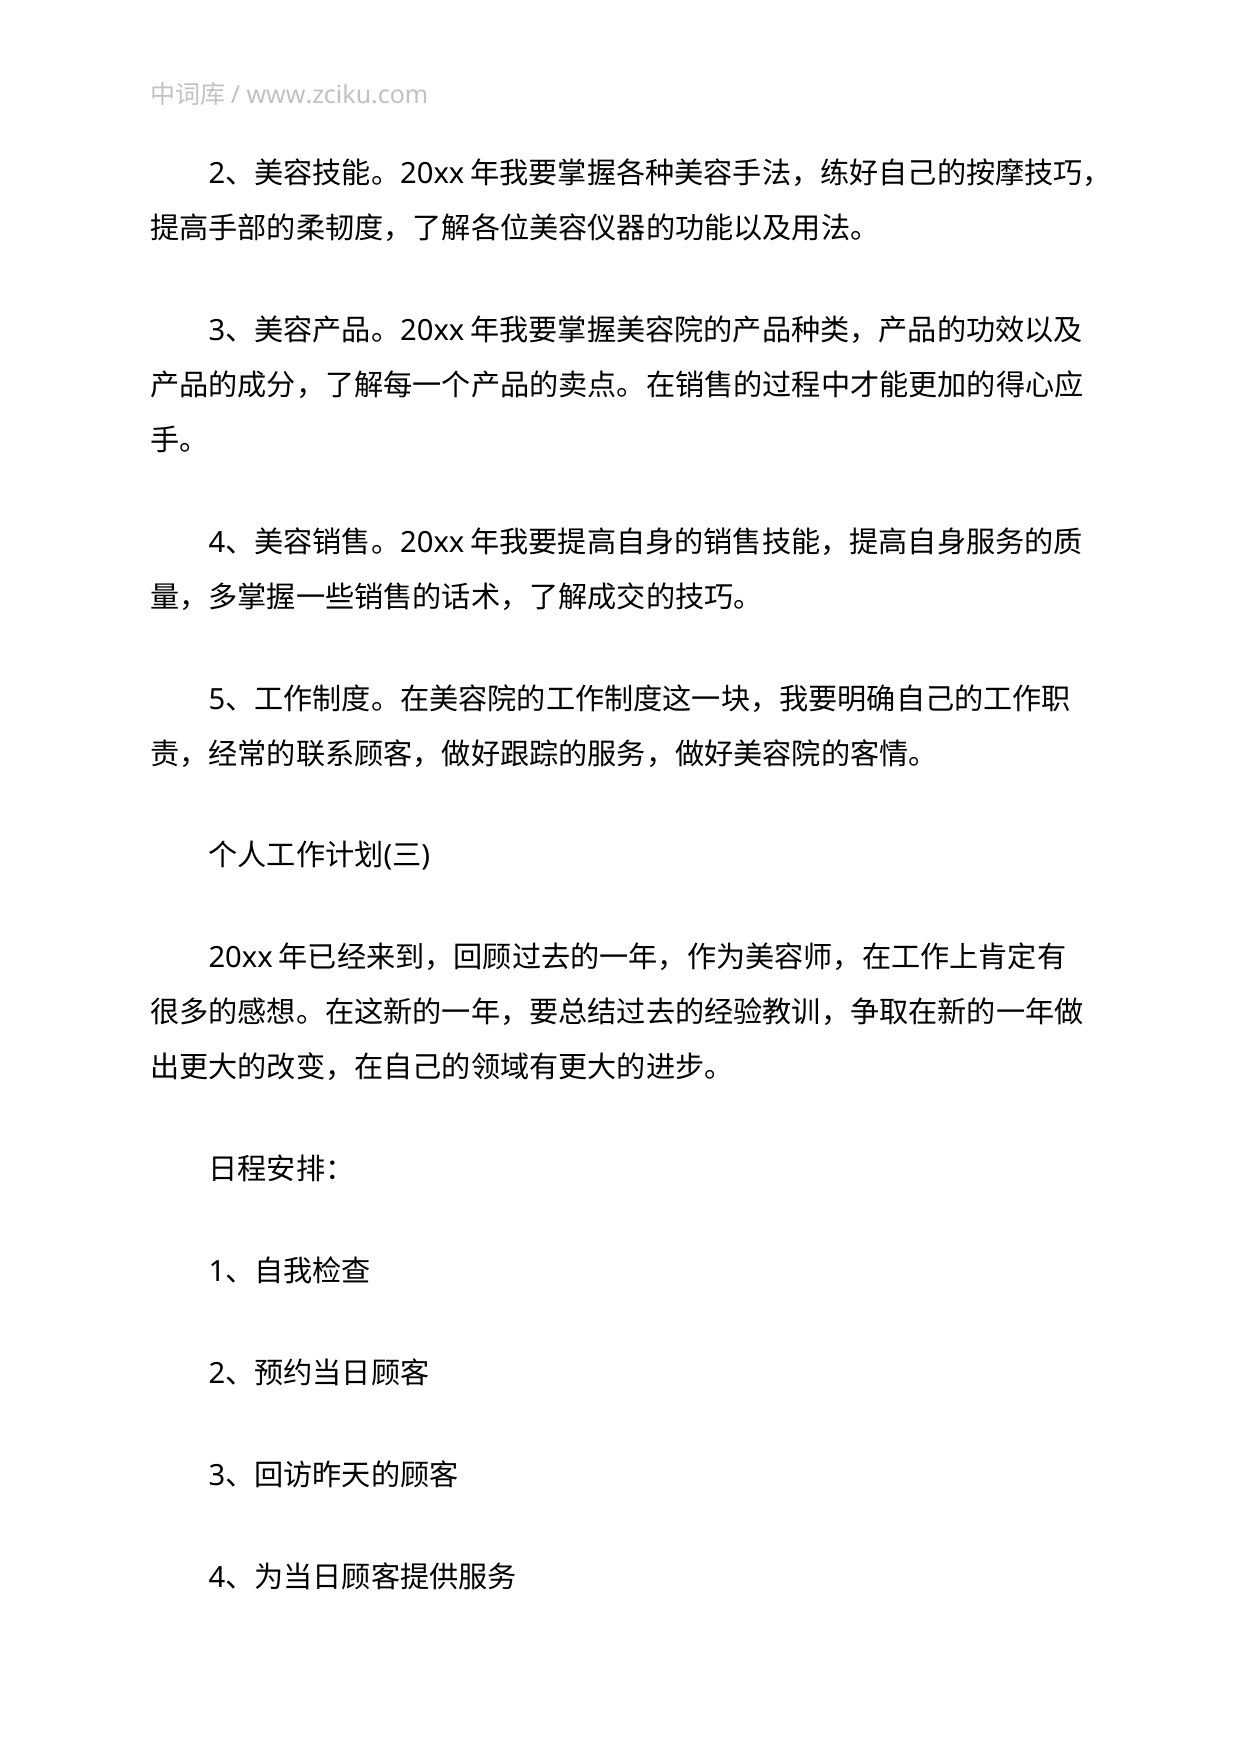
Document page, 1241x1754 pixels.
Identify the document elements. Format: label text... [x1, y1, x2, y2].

text 个人工作计划(三) [150, 832, 1090, 874]
text 2、预约当日顾客 [150, 1349, 1090, 1392]
text 1、自我检查 [150, 1247, 1090, 1290]
text 3、美容产品。20xx年我要掌握美容院的产品种类，产品的功效以及产品的成分，了解每一个产品的卖点。在销售的过程中才能更加的得心应手。 [150, 307, 1090, 459]
text 4、美容销售。20xx年我要提高自身的销售技能，提高自身服务的质量，多掌握一些销售的话术，了解成交的技巧。 [150, 518, 1090, 616]
text 2、美容技能。20xx年我要掌握各种美容手法，练好自己的按摩技巧，提高手部的柔韧度，了解各位美容仪器的功能以及用法。 [150, 150, 1090, 247]
text 3、回访昨天的顾客 [150, 1451, 1090, 1494]
text 4、为当日顾客提供服务 [150, 1553, 1090, 1596]
text 5、工作制度。在美容院的工作制度这一块，我要明确自己的工作职责，经常的联系顾客，做好跟踪的服务，做好美容院的客情。 [150, 675, 1090, 772]
text 20xx年已经来到，回顾过去的一年，作为美容师，在工作上肯定有很多的感想。在这新的一年，要总结过去的经验教训，争取在新的一年做出更大的改变，在自己的领域有更大的进步。 [150, 934, 1090, 1086]
text 日程安排： [150, 1146, 1090, 1188]
